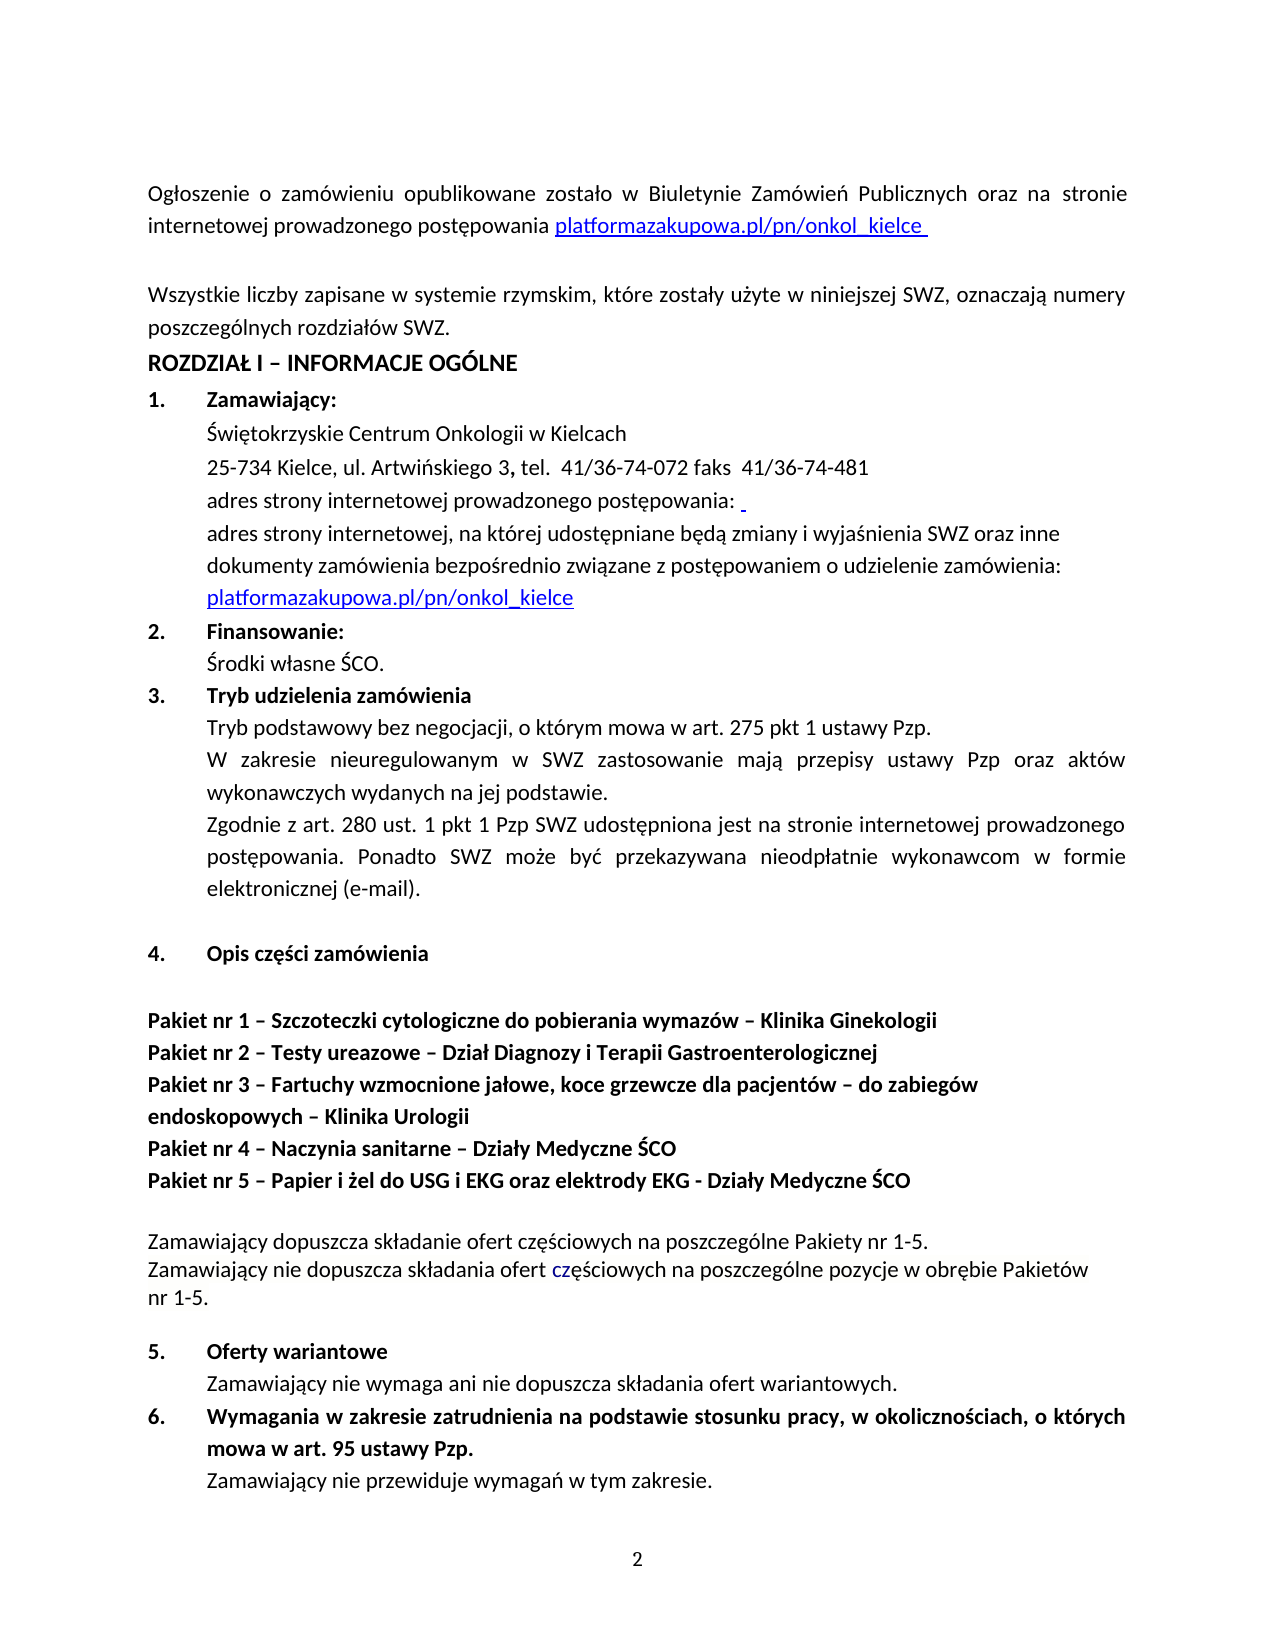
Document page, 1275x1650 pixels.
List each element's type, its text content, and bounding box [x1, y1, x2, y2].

list W zakresie nieuregulowanym w SWZ zastosowanie mają przepisy ustawy Pzp oraz aktów wykonawczych wydanych na jej podstawie. [207, 746, 1127, 806]
text Świętokrzyskie Centrum Onkologii w Kielcach [148, 419, 1127, 447]
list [207, 1466, 1127, 1494]
list Środki własne ŚCO. [207, 649, 1127, 677]
list Zamawiający nie wymaga ani nie dopuszcza składania ofert wariantowych. [207, 1369, 1127, 1398]
text Wszystkie liczby zapisane w systemie rzymskim, które zostały użyte w niniejszej SWZ, oznaczają numery poszczególnych rozdziałów SWZ. [148, 280, 1127, 341]
text Pakiet nr 3 – Fartuchy wzmocnione jałowe, koce grzewcze dla pacjentów – do zabiegów endoskopowych – Klinika Urologii [148, 1070, 1120, 1130]
list Tryb udzielenia zamówienia [148, 681, 1127, 709]
list Opis części zamówienia [148, 939, 1127, 967]
list Zgodnie z art. 280 ust. 1 pkt 1 Pzp SWZ udostępniona jest na stronie internetowej prowadzonego postępowania. Ponadto SWZ może być przekazywana nieodpłatnie wykonawcom w formie elektronicznej (e-mail). [207, 810, 1127, 902]
text ROZDZIAŁ I – INFORMACJE OGÓLNE [148, 347, 1127, 378]
text 25-734 Kielce, ul. Artwińskiego 3, tel. 41/36-74-072 faks 41/36-74-481 [148, 453, 498, 481]
text Ogłoszenie o zamówieniu opublikowane zostało w Biuletynie Zamówień Publicznych oraz na stronie internetowej prowadzonego postępowania platformazakupowa.pl/pn/onkol_kielce [148, 179, 1127, 239]
text Pakiet nr 1 – Szczoteczki cytologiczne do pobierania wymazów – Klinika Ginekologii [148, 1006, 1120, 1034]
text Zamawiający dopuszcza składanie ofert częściowych na poszczególne Pakiety nr 1-5. [148, 1227, 1120, 1255]
list Finansowanie: [148, 617, 1127, 645]
text Pakiet nr 2 – Testy ureazowe – Dział Diagnozy i Terapii Gastroenterologicznej [148, 1038, 1120, 1066]
list Oferty wariantowe [148, 1337, 1127, 1365]
text Zamawiający nie dopuszcza składania ofert częściowych na poszczególne pozycje w obrębie Pakietów nr 1-5. [209, 1255, 1120, 1311]
list Zamawiający: [148, 385, 1127, 413]
list Tryb podstawowy bez negocjacji, o którym mowa w art. 275 pkt 1 ustawy Pzp. [207, 713, 1127, 741]
text 25-734 Kielce, ul. Artwińskiego 3, tel. 41/36-74-072 faks 41/36-74-481 [521, 453, 1127, 481]
text adres strony internetowej prowadzonego postępowania: [207, 486, 1127, 514]
text Pakiet nr 4 – Naczynia sanitarne – Działy Medyczne ŚCO [148, 1134, 1120, 1162]
list Wymagania w zakresie zatrudnienia na podstawie stosunku pracy, w okolicznościach, o których mowa w art. 95 ustawy Pzp. [148, 1402, 1127, 1462]
text Pakiet nr 5 – Papier i żel do USG i EKG oraz elektrody EKG - Działy Medyczne ŚCO [148, 1167, 1120, 1195]
text adres strony internetowej, na której udostępniane będą zmiany i wyjaśnienia SWZ oraz inne dokumenty zamówienia bezpośrednio związane z postępowaniem o udzielenie zamówienia: platformazakupowa.pl/pn/onkol_kielce [207, 519, 1127, 612]
